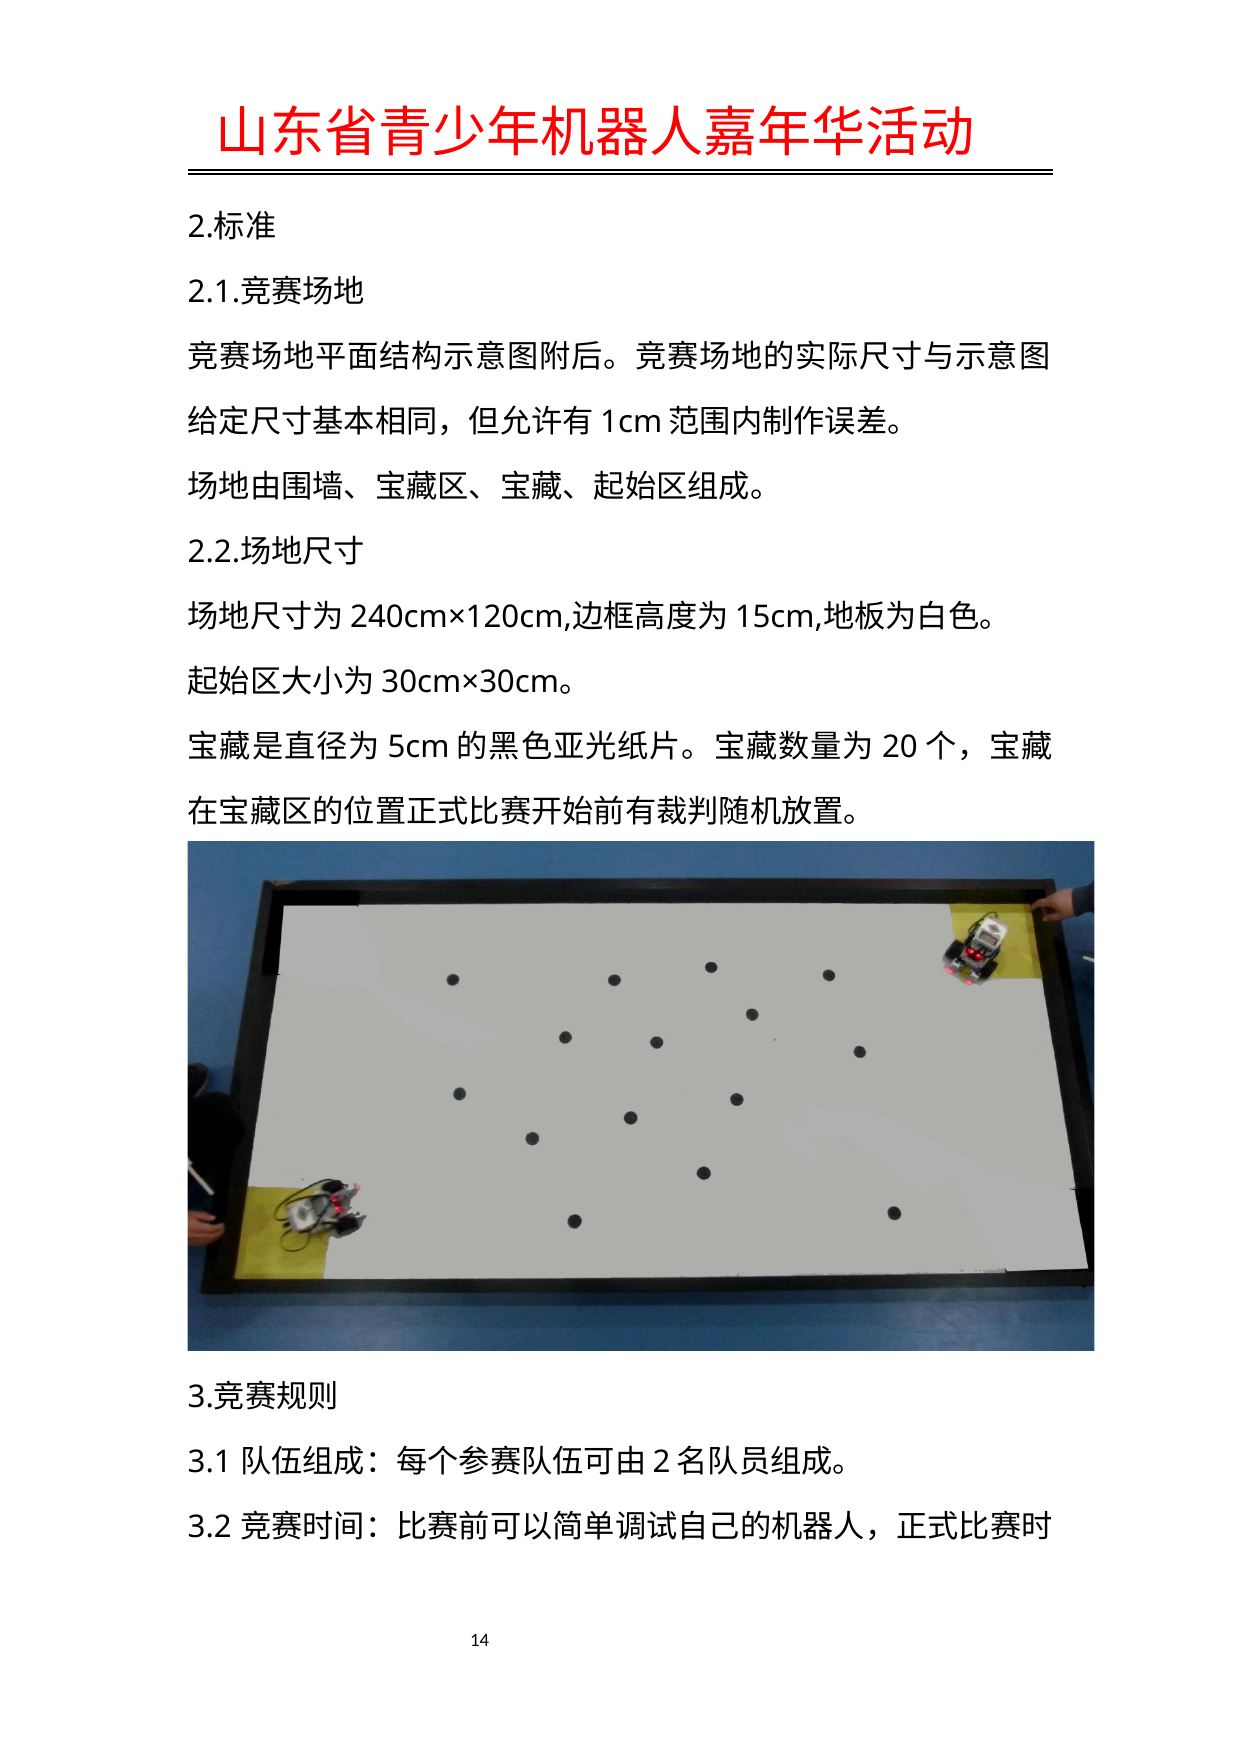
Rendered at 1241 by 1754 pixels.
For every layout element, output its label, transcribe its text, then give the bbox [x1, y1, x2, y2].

text 竞赛场地平面结构示意图附后。竞赛场地的实际尺寸与示意图给定尺寸基本相同，但允许有1cm范围内制作误差。 [187, 321, 1053, 451]
text 2.1.竞赛场地 [187, 256, 1053, 321]
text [187, 1491, 1053, 1556]
text 起始区大小为30cm×30cm。 [187, 646, 1053, 711]
text 宝藏是直径为5cm的黑色亚光纸片。宝藏数量为20个，宝藏在宝藏区的位置正式比赛开始前有裁判随机放置。 [187, 711, 1053, 841]
text 场地尺寸为240cm×120cm,边框高度为15cm,地板为白色。 [187, 581, 1053, 646]
text 2.标准 [187, 191, 1053, 256]
picture [187, 841, 1095, 1351]
text 场地由围墙、宝藏区、宝藏、起始区组成。 [187, 451, 1053, 516]
text 2.2.场地尺寸 [187, 516, 1053, 581]
text 3.竞赛规则 [187, 1361, 1053, 1426]
text 3.1 队伍组成：每个参赛队伍可由2名队员组成。 [187, 1426, 1053, 1491]
